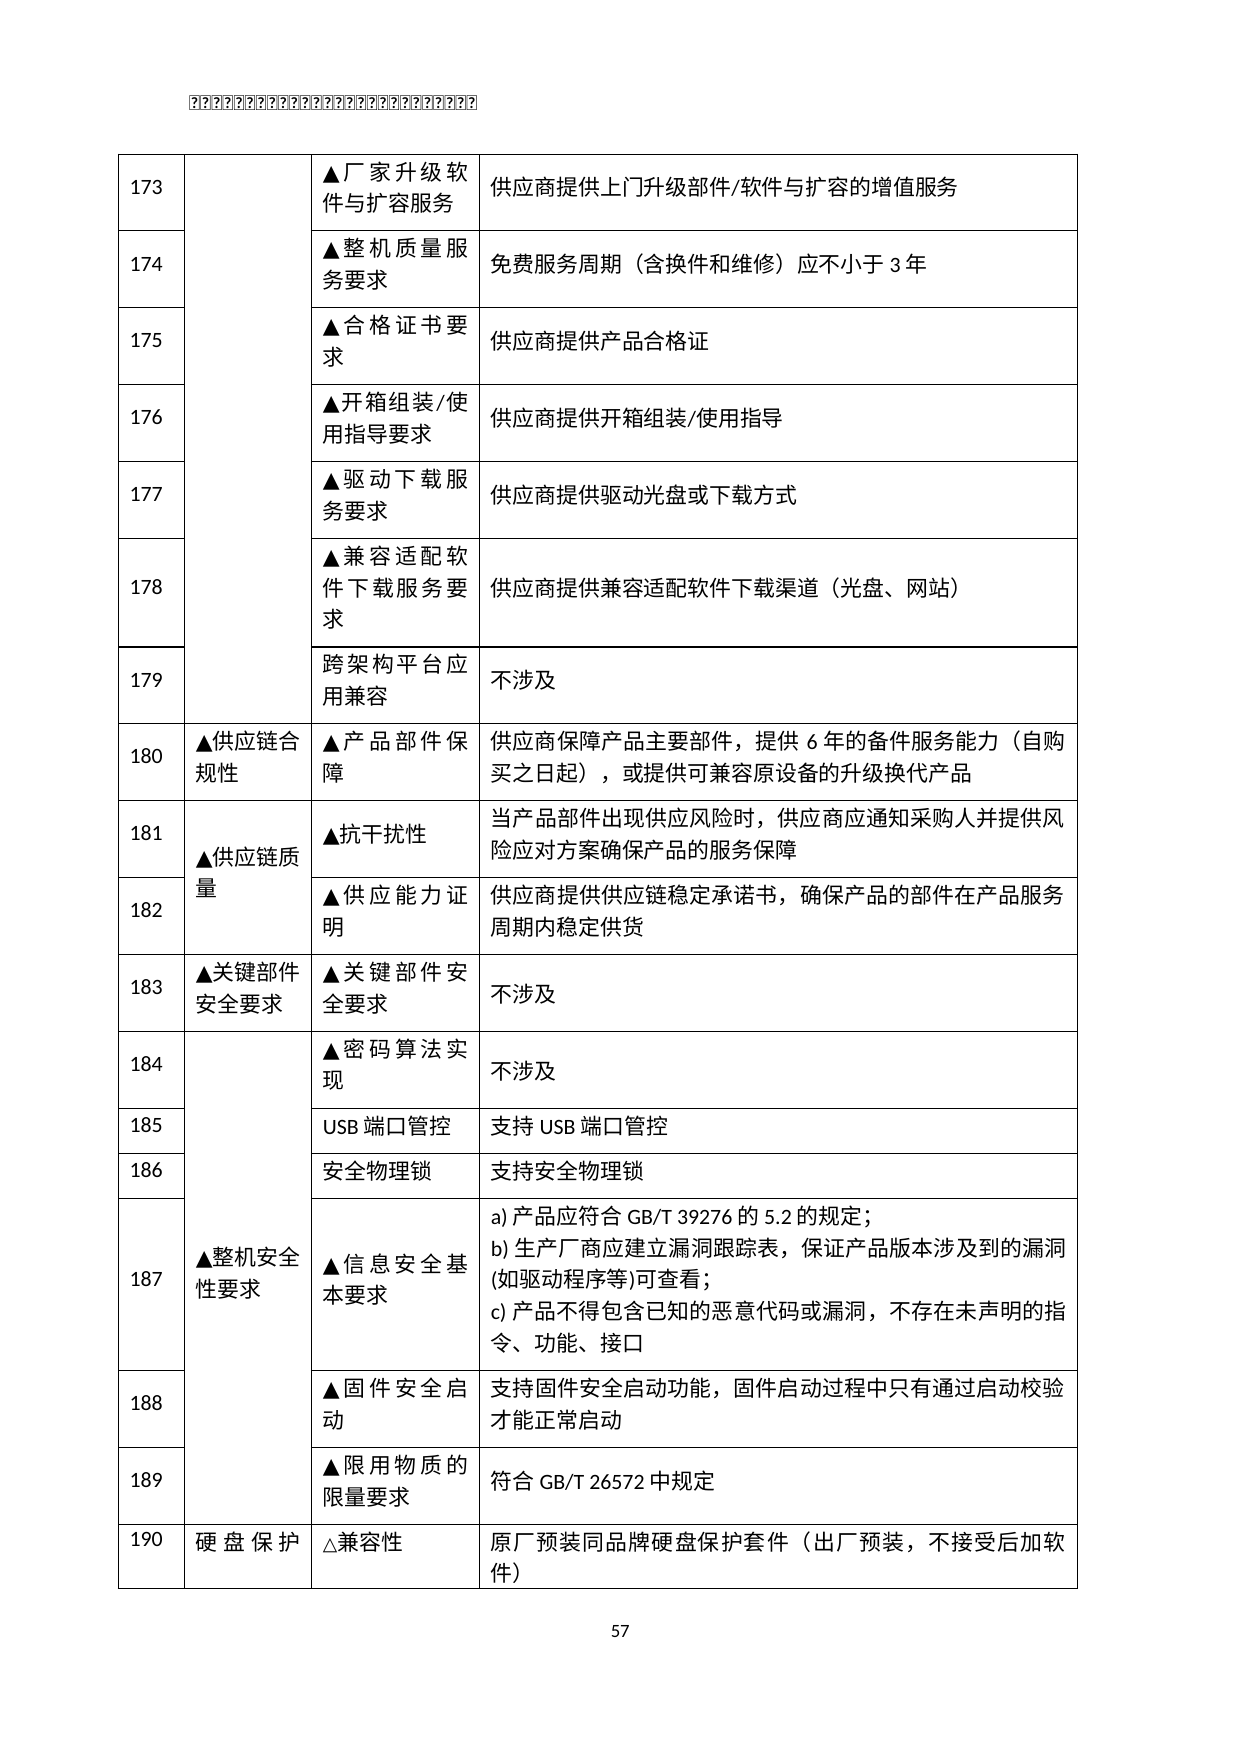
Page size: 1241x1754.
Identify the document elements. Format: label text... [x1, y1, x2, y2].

table_cell 178 [119, 539, 184, 646]
table_cell 供应商保障产品主要部件，提供 6 年的备件服务能力（自购买之日起），或提供可兼容原设备的升级换代产品 [480, 724, 1077, 800]
table_cell 支持安全物理锁 [480, 1154, 1077, 1198]
table_cell ▲厂家升级软件与扩容服务 [312, 155, 479, 230]
table_cell ▲兼容适配软件下载服务要求 [312, 539, 479, 646]
table_cell ▲关键部件安全要求 [312, 955, 479, 1031]
table_cell ▲关键部件安全要求 [185, 955, 311, 1031]
table_cell ▲开箱组装/使用指导要求 [312, 385, 479, 461]
table_cell 173 [119, 155, 184, 230]
table_cell 174 [119, 231, 184, 307]
table_cell 180 [119, 724, 184, 800]
table_cell 188 [119, 1371, 184, 1447]
table_cell 186 [119, 1154, 184, 1198]
table_cell ▲限用物质的限量要求 [312, 1448, 479, 1524]
table_cell 符合 GB/T 26572 中规定 [480, 1448, 1077, 1524]
table_cell 177 [119, 462, 184, 538]
table_cell ▲抗干扰性 [312, 801, 479, 877]
table_cell 190 [119, 1525, 184, 1588]
table_cell ▲合格证书要求 [312, 308, 479, 384]
table_cell 176 [119, 385, 184, 461]
table_cell ▲信息安全基本要求 [312, 1199, 479, 1370]
table_cell USB 端口管控 [312, 1109, 479, 1153]
table_cell 不涉及 [480, 1032, 1077, 1108]
table_cell △兼容性 [312, 1525, 479, 1588]
table_cell 供应商提供上门升级部件/软件与扩容的增值服务 [480, 155, 1077, 230]
table_cell 供应商提供开箱组装/使用指导 [480, 385, 1077, 461]
table_cell 182 [119, 878, 184, 954]
table_cell ▲产品部件保障 [312, 724, 479, 800]
table_cell 189 [119, 1448, 184, 1524]
table_cell 不涉及 [480, 955, 1077, 1031]
table_cell 原厂预装同品牌硬盘保护套件（出厂预装，不接受后加软件） [480, 1525, 1077, 1588]
table_cell 硬盘保护套件 [185, 1525, 311, 1588]
table_cell 供应商提供驱动光盘或下载方式 [480, 462, 1077, 538]
table_cell 供应商提供产品合格证 [480, 308, 1077, 384]
table_cell 187 [119, 1199, 184, 1370]
table_cell ▲供应链质量 [185, 801, 311, 954]
table_cell 175 [119, 308, 184, 384]
table_cell ▲固件安全启动 [312, 1371, 479, 1447]
table_cell 181 [119, 801, 184, 877]
table_cell 供应商提供兼容适配软件下载渠道（光盘、网站） [480, 539, 1077, 646]
table_cell ▲供应链合规性 [185, 724, 311, 800]
table_cell 当产品部件出现供应风险时，供应商应通知采购人并提供风险应对方案确保产品的服务保障 [480, 801, 1077, 877]
table_cell 支持 USB 端口管控 [480, 1109, 1077, 1153]
table_cell 179 [119, 648, 184, 723]
table_cell 184 [119, 1032, 184, 1108]
table_cell 支持固件安全启动功能，固件启动过程中只有通过启动校验才能正常启动 [480, 1371, 1077, 1447]
table_cell 183 [119, 955, 184, 1031]
table_cell a) 产品应符合 GB/T 39276 的 5.2 的规定； b) 生产厂商应建立漏洞跟踪表，保证产品版本涉及到的漏洞(如驱动程序等)可查看； c) 产品不得包含已知的恶意代码或漏洞，不存在未声明的指令、功能、接口 [480, 1199, 1077, 1370]
table_cell ▲整机安全性要求 [185, 1032, 311, 1524]
table_cell ▲密码算法实现 [312, 1032, 479, 1108]
table_cell ▲供应能力证明 [312, 878, 479, 954]
table_cell ▲整机质量服务要求 [312, 231, 479, 307]
table_cell 安全物理锁 [312, 1154, 479, 1198]
table_cell ▲驱动下载服务要求 [312, 462, 479, 538]
table_cell 供应商提供供应链稳定承诺书，确保产品的部件在产品服务周期内稳定供货 [480, 878, 1077, 954]
table_cell 不涉及 [480, 648, 1077, 723]
table_cell 跨架构平台应用兼容 [312, 648, 479, 723]
table_cell 免费服务周期（含换件和维修）应不小于 3 年 [480, 231, 1077, 307]
table_cell 185 [119, 1109, 184, 1153]
